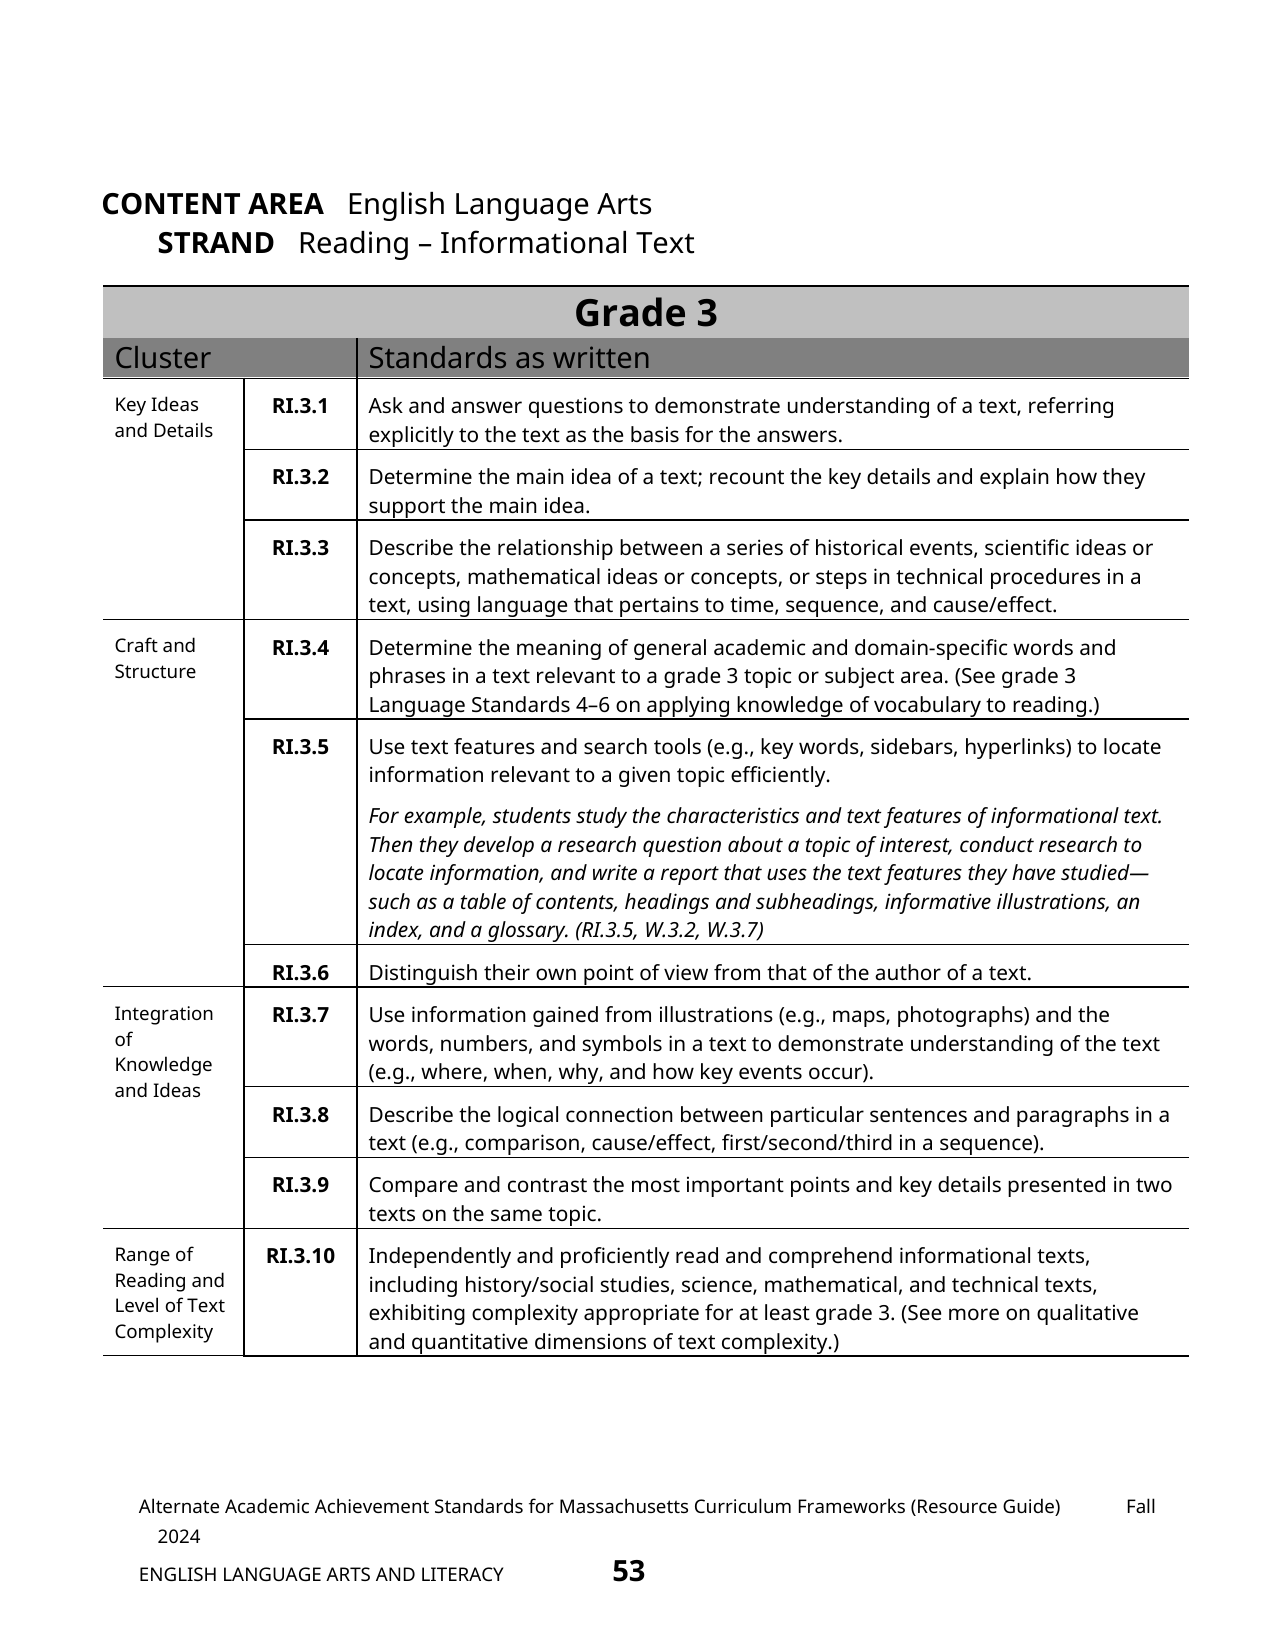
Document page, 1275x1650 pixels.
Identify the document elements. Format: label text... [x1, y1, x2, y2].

table_cell RI.3.2 [245, 450, 356, 519]
table_cell RI.3.9 [245, 1158, 356, 1227]
table_cell Range of Reading and Level of Text Complexity [103, 1229, 243, 1355]
table_cell RI.3.7 [245, 988, 356, 1086]
table_cell Use text features and search tools (e.g., key words, sidebars, hyperlinks) to locate information relevant to a given topic efficiently. For example, students study the characteristics and text features of informational text. Then they develop a research question about a topic of interest, conduct research to locate information, and write a report that uses the text features they have studied—such as a table of contents, headings and subheadings, informative illustrations, an index, and a glossary. (RI.3.5, W.3.2, W.3.7) [358, 720, 1189, 944]
table_header Grade 3 [103, 287, 1189, 338]
table_cell Compare and contrast the most important points and key details presented in two texts on the same topic. [358, 1158, 1189, 1227]
table_cell Determine the meaning of general academic and domain-specific words and phrases in a text relevant to a grade 3 topic or subject area. (See grade 3 Language Standards 4–6 on applying knowledge of vocabulary to reading.) [358, 620, 1189, 718]
table_cell Cluster [103, 338, 356, 377]
table_cell RI.3.6 [245, 945, 356, 986]
table_cell Describe the logical connection between particular sentences and paragraphs in a text (e.g., comparison, cause/effect, first/second/third in a sequence). [358, 1087, 1189, 1157]
table_cell Ask and answer questions to demonstrate understanding of a text, referring explicitly to the text as the basis for the answers. [358, 379, 1189, 448]
table_cell Use information gained from illustrations (e.g., maps, photographs) and the words, numbers, and symbols in a text to demonstrate understanding of the text (e.g., where, when, why, and how key events occur). [358, 988, 1189, 1086]
table_cell Standards as written [358, 338, 1189, 377]
text STRAND Reading – Informational Text [157, 223, 1132, 262]
table_cell Integration of Knowledge and Ideas [103, 987, 243, 1227]
table_cell Key Ideas and Details [103, 379, 243, 619]
table_cell Describe the relationship between a series of historical events, scientific ideas or concepts, mathematical ideas or concepts, or steps in technical procedures in a text, using language that pertains to time, sequence, and cause/effect. [358, 521, 1189, 619]
subtitle CONTENT AREA English Language Arts [101, 183, 1132, 223]
table_cell Determine the main idea of a text; recount the key details and explain how they support the main idea. [358, 450, 1189, 519]
table_cell RI.3.4 [245, 620, 356, 718]
table_cell Distinguish their own point of view from that of the author of a text. [358, 945, 1189, 986]
table_cell RI.3.10 [245, 1229, 356, 1355]
table_cell Craft and Structure [103, 620, 243, 986]
table_cell Independently and proficiently read and comprehend informational texts, including history/social studies, science, mathematical, and technical texts, exhibiting complexity appropriate for at least grade 3. (See more on qualitative and quantitative dimensions of text complexity.) [358, 1229, 1189, 1355]
table_cell RI.3.8 [245, 1087, 356, 1157]
table_cell RI.3.5 [245, 720, 356, 944]
table_cell RI.3.3 [245, 521, 356, 619]
table_cell RI.3.1 [245, 379, 356, 448]
